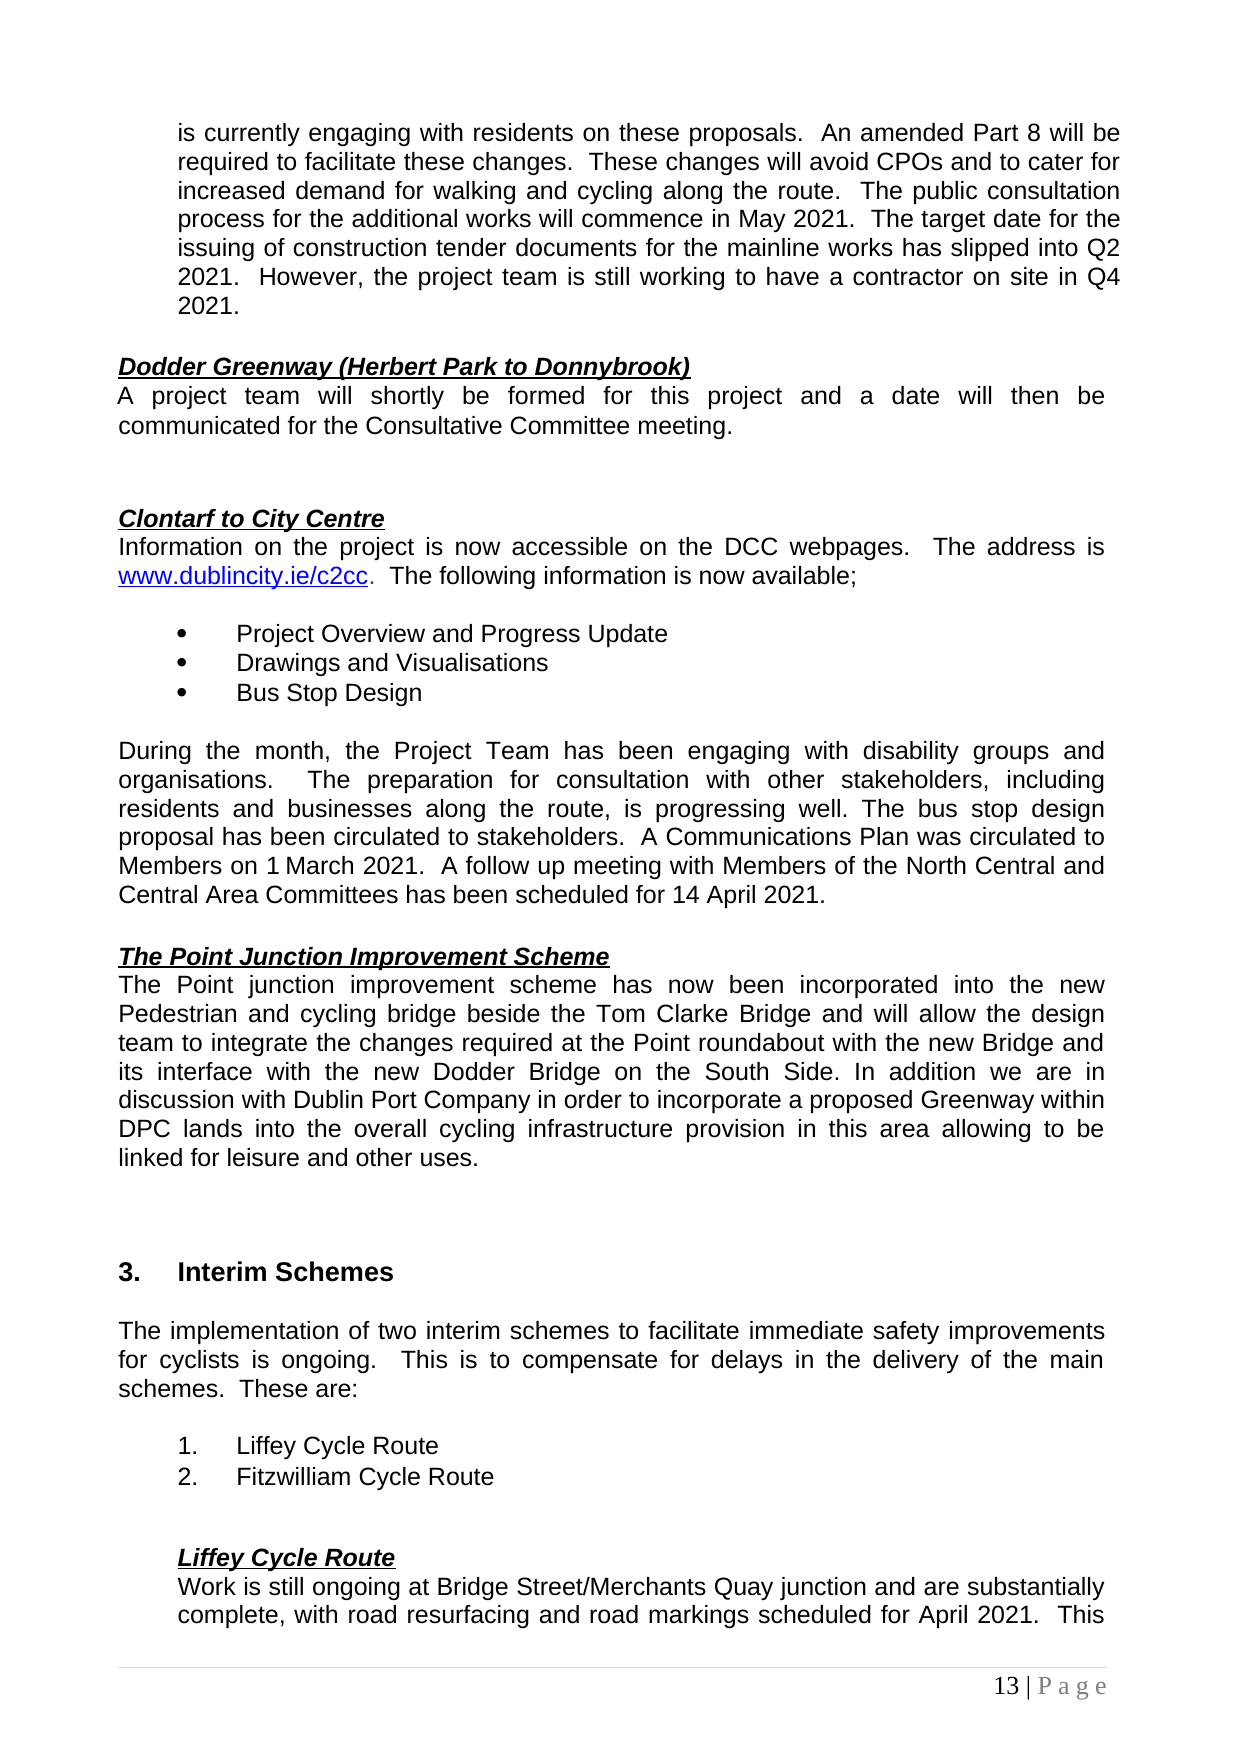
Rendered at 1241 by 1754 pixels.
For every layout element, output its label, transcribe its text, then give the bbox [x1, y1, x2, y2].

list Project Overview and Progress Update [177, 618, 1122, 648]
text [177, 1571, 1107, 1629]
text During the month, the Project Team has been engaging with disability groups and organisations. The preparation for consultation with other stakeholders, including residents and businesses along the route, is progressing well. The bus stop design proposal has been circulated to stakeholders. A Communications Plan was circulated to Members on 1 March 2021. A follow up meeting with Members of the North Central and Central Area Committees has been scheduled for 14 April 2021. [118, 736, 1107, 908]
list Drawings and Visualisations [177, 648, 1122, 678]
list Liffey Cycle Route [177, 1431, 1122, 1460]
list A project team will shortly be formed for this project and a date will then be communicated for the Consultative Committee meeting. [117, 381, 1107, 440]
subtitle Liffey Cycle Route [177, 1543, 1107, 1571]
subtitle Dodder Greenway (Herbert Park to Donnybrook) [118, 352, 1107, 381]
list Fitzwilliam Cycle Route [177, 1462, 1122, 1491]
list Bus Stop Design [177, 678, 1122, 707]
text Information on the project is now accessible on the DCC webpages. The address is www.dublincity.ie/c2cc. The following information is now available; [118, 532, 1107, 590]
subtitle The Point Junction Improvement Scheme [118, 941, 1107, 970]
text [177, 118, 1122, 319]
text The Point junction improvement scheme has now been incorporated into the new Pedestrian and cycling bridge beside the Tom Clarke Bridge and will allow the design team to integrate the changes required at the Point roundabout with the new Bridge and its interface with the new Dodder Bridge on the South Side. In addition we are in discussion with Dublin Port Company in order to incorporate a proposed Greenway within DPC lands into the overall cycling infrastructure provision in this area allowing to be linked for leisure and other uses. [118, 970, 1107, 1171]
text The implementation of two interim schemes to facilitate immediate safety improvements for cyclists is ongoing. This is to compensate for delays in the delivery of the main schemes. These are: [118, 1316, 1107, 1402]
subtitle Clontarf to City Centre [118, 503, 1107, 532]
subtitle 3. Interim Schemes [118, 1258, 1107, 1287]
